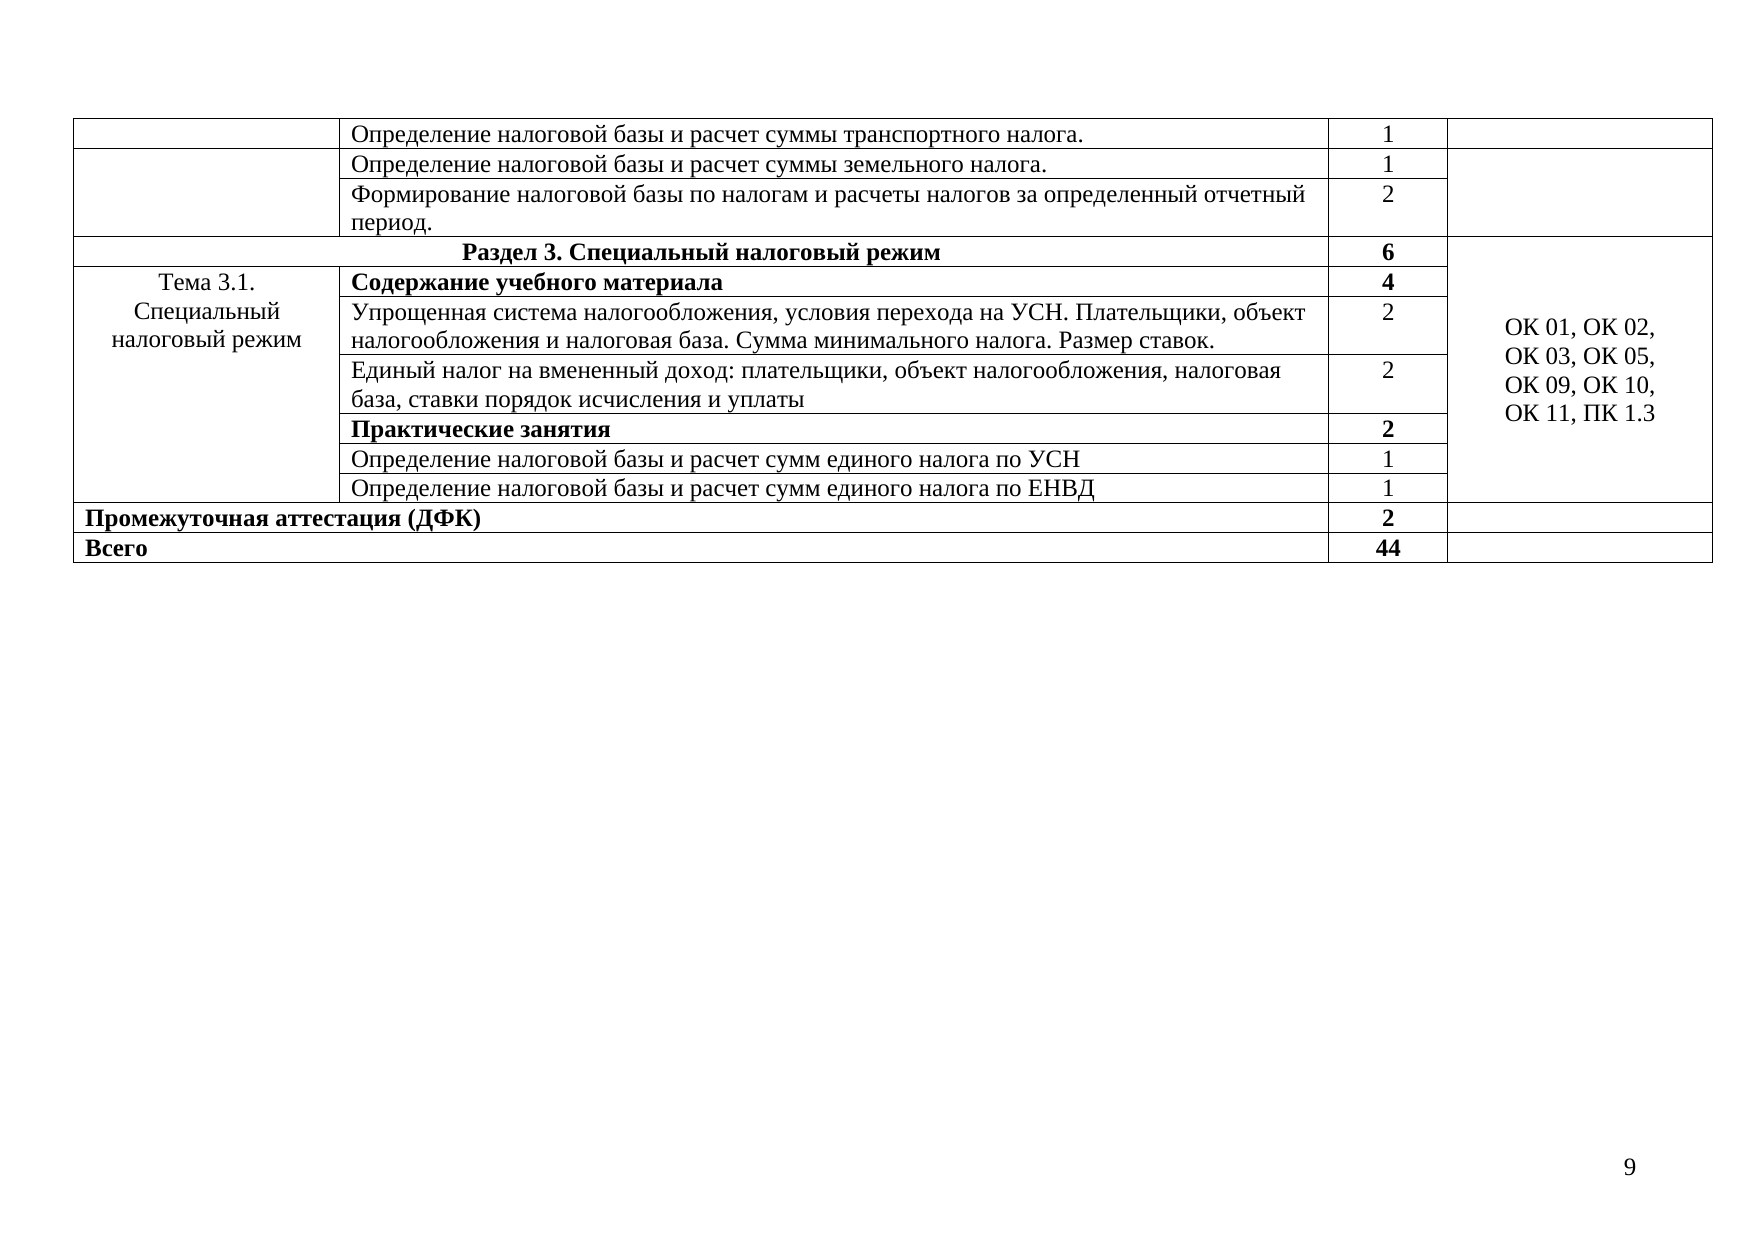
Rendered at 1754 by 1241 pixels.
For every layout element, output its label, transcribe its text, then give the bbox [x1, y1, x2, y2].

table_cell [1448, 533, 1712, 562]
table_cell Определение налоговой базы и расчет сумм единого налога по ЕНВД [340, 474, 1328, 502]
table_cell Раздел 3. Специальный налоговый режим [74, 237, 1328, 266]
table_cell Промежуточная аттестация (ДФК) [74, 503, 1328, 532]
table_cell Формирование налоговой базы по налогам и расчеты налогов за определенный отчетный период. [340, 179, 1328, 236]
table_cell [1448, 503, 1712, 532]
table_cell Определение налоговой базы и расчет сумм единого налога по УСН [340, 444, 1328, 472]
table_cell 44 [1329, 533, 1447, 562]
table_cell Определение налоговой базы и расчет суммы транспортного налога. [340, 119, 1328, 148]
table_cell 1 [1329, 444, 1447, 472]
table_cell [1448, 149, 1712, 236]
table_cell 1 [1329, 119, 1447, 148]
table_cell 2 [1329, 503, 1447, 532]
table_cell Всего [74, 533, 1328, 562]
table_cell 2 [1329, 414, 1447, 443]
table_cell Содержание учебного материала [340, 267, 1328, 296]
table_cell 6 [1329, 237, 1447, 266]
table_cell 1 [1329, 149, 1447, 178]
table_cell Определение налоговой базы и расчет суммы земельного налога. [340, 149, 1328, 178]
table_cell 2 [1329, 355, 1447, 413]
table_cell Практические занятия [340, 414, 1328, 443]
table_cell Упрощенная система налогообложения, условия перехода на УСН. Плательщики, объект налогообложения и налоговая база. Сумма минимального налога. Размер ставок. [340, 297, 1328, 354]
table_cell Тема 3.1. Специальный налоговый режим [74, 267, 339, 502]
table_cell 1 [1329, 474, 1447, 502]
table_cell 2 [1329, 297, 1447, 354]
table_cell 4 [1329, 267, 1447, 296]
table_cell 2 [1329, 179, 1447, 236]
table_cell Единый налог на вмененный доход: плательщики, объект налогообложения, налоговая база, ставки порядок исчисления и уплаты [340, 355, 1328, 413]
table_cell [74, 149, 339, 236]
table_cell ОК 01, ОК 02, ОК 03, ОК 05, ОК 09, ОК 10, ОК 11, ПК 1.3 [1448, 237, 1712, 502]
